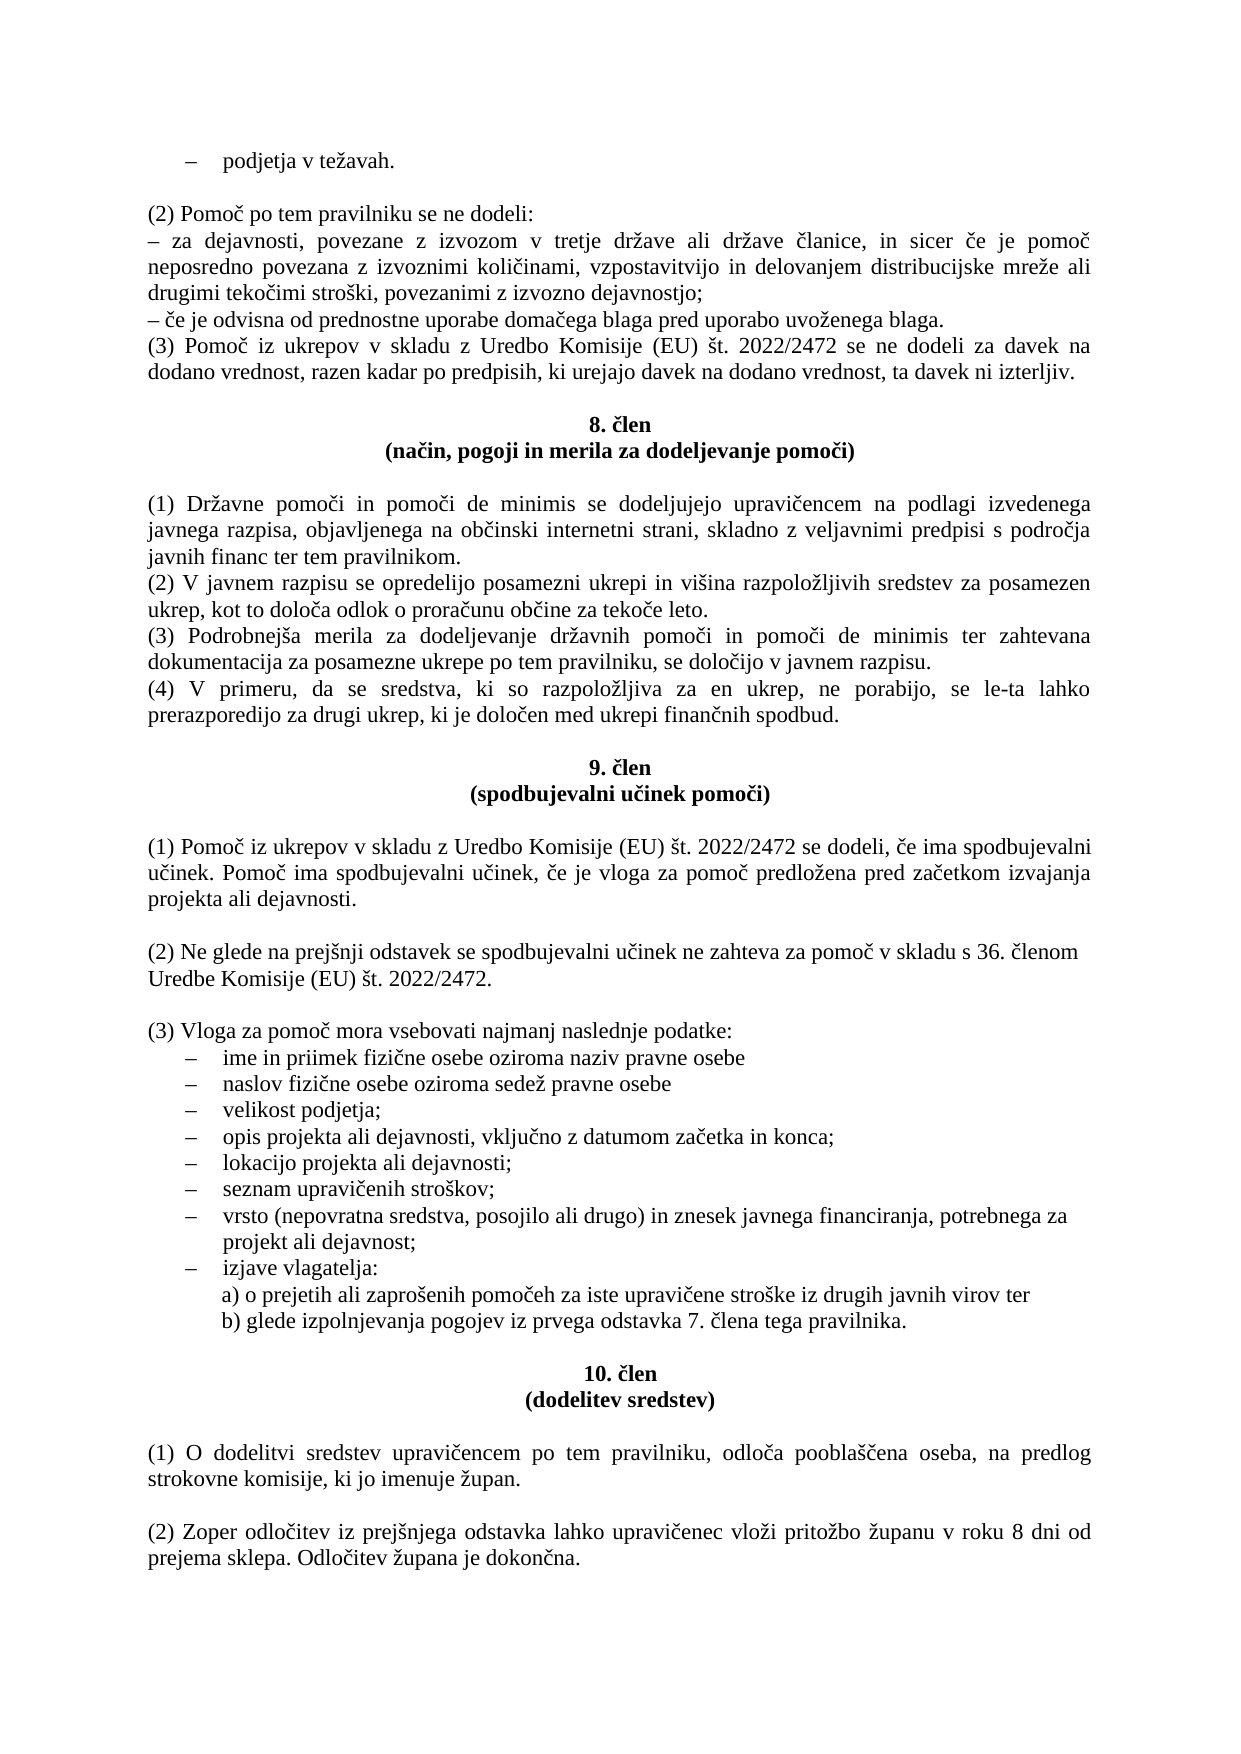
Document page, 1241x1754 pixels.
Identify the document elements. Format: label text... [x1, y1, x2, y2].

text ‒ če je odvisna od prednostne uporabe domačega blaga pred uporabo uvoženega blaga. [148, 306, 1093, 332]
text (1) Državne pomoči in pomoči de minimis se dodeljujejo upravičencem na podlagi izvedenega javnega razpisa, objavljenega na občinski internetni strani, skladno z veljavnimi predpisi s področja javnih financ ter tem pravilnikom. [148, 490, 1093, 569]
list opis projekta ali dejavnosti, vključno z datumom začetka in konca; [185, 1123, 1093, 1149]
text (3) Vloga za pomoč mora vsebovati najmanj naslednje podatke: [148, 1017, 1093, 1044]
text (spodbujevalni učinek pomoči) [148, 780, 1093, 806]
list podjetja v težavah. [185, 148, 1093, 174]
text (2) Zoper odločitev iz prejšnjega odstavka lahko upravičenec vloži pritožbo županu v roku 8 dni od prejema sklepa. Odločitev župana je dokončna. [148, 1518, 1093, 1571]
text (2) Ne glede na prejšnji odstavek se spodbujevalni učinek ne zahteva za pomoč v skladu s 36. členom Uredbe Komisije (EU) št. 2022/2472. [148, 938, 1093, 991]
text (dodelitev sredstev) [148, 1386, 1093, 1413]
text ‒ za dejavnosti, povezane z izvozom v tretje države ali države članice, in sicer če je pomoč neposredno povezana z izvoznimi količinami, vzpostavitvijo in delovanjem distribucijske mreže ali drugimi tekočimi stroški, povezanimi z izvozno dejavnostjo; [148, 227, 1093, 306]
text (2) Pomoč po tem pravilniku se ne dodeli: [148, 200, 1093, 227]
list projekt ali dejavnost; [223, 1228, 1093, 1254]
list naslov fizične osebe oziroma sedež pravne osebe [185, 1070, 1093, 1096]
list izjave vlagatelja: [185, 1254, 1093, 1281]
text (2) V javnem razpisu se opredelijo posamezni ukrepi in višina razpoložljivih sredstev za posamezen ukrep, kot to določa odlok o proračunu občine za tekoče leto. [148, 569, 1093, 622]
text 9. člen [148, 754, 1093, 780]
list ime in priimek fizične osebe oziroma naziv pravne osebe [185, 1044, 1093, 1070]
text (1) O dodelitvi sredstev upravičencem po tem pravilniku, odloča pooblaščena oseba, na predlog strokovne komisije, ki jo imenuje župan. [148, 1439, 1093, 1492]
text a) o prejetih ali zaprošenih pomočeh za iste upravičene stroške iz drugih javnih virov ter [148, 1281, 1093, 1307]
list velikost podjetja; [185, 1096, 1093, 1123]
text (3) Podrobnejša merila za dodeljevanje državnih pomoči in pomoči de minimis ter zahtevana dokumentacija za posamezne ukrepe po tem pravilniku, se določijo v javnem razpisu. [148, 622, 1093, 675]
text 10. člen [148, 1360, 1093, 1386]
text b) glede izpolnjevanja pogojev iz prvega odstavka 7. člena tega pravilnika. [148, 1307, 1093, 1333]
text (način, pogoji in merila za dodeljevanje pomoči) [148, 437, 1093, 464]
text (4) V primeru, da se sredstva, ki so razpoložljiva za en ukrep, ne porabijo, se le-ta lahko prerazporedijo za drugi ukrep, ki je določen med ukrepi finančnih spodbud. [148, 675, 1093, 727]
list vrsto (nepovratna sredstva, posojilo ali drugo) in znesek javnega financiranja, potrebnega za [185, 1202, 1093, 1228]
text 8. člen [148, 411, 1093, 437]
text (1) Pomoč iz ukrepov v skladu z Uredbo Komisije (EU) št. 2022/2472 se dodeli, če ima spodbujevalni učinek. Pomoč ima spodbujevalni učinek, če je vloga za pomoč predložena pred začetkom izvajanja projekta ali dejavnosti. [148, 833, 1093, 912]
list lokacijo projekta ali dejavnosti; [185, 1149, 1093, 1175]
list seznam upravičenih stroškov; [185, 1175, 1093, 1202]
text (3) Pomoč iz ukrepov v skladu z Uredbo Komisije (EU) št. 2022/2472 se ne dodeli za davek na dodano vrednost, razen kadar po predpisih, ki urejajo davek na dodano vrednost, ta davek ni izterljiv. [148, 332, 1093, 385]
